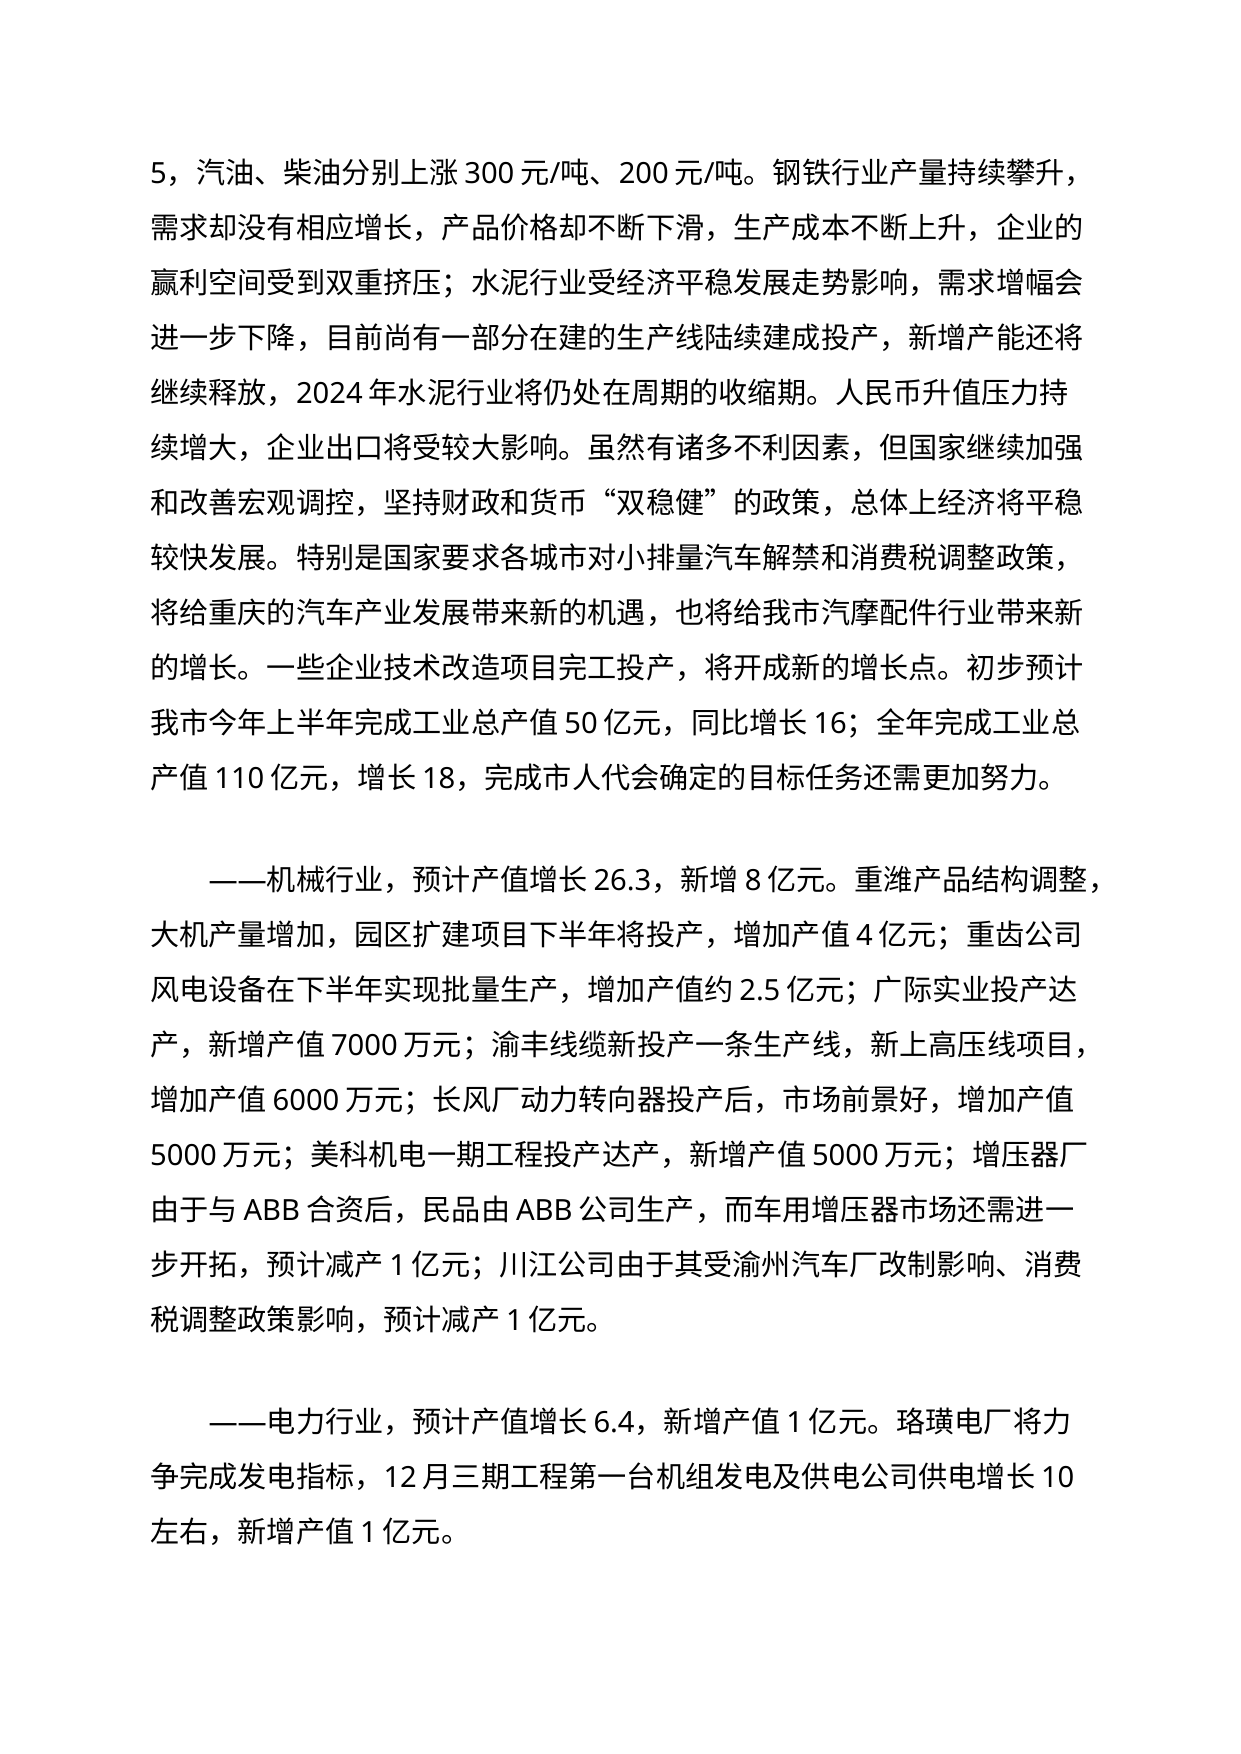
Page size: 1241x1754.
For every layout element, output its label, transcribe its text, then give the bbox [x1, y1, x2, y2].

text ——机械行业，预计产值增长26.3，新增8亿元。重潍产品结构调整，大机产量增加，园区扩建项目下半年将投产，增加产值4亿元；重齿公司风电设备在下半年实现批量生产，增加产值约2.5亿元；广际实业投产达产，新增产值7000万元；渝丰线缆新投产一条生产线，新上高压线项目，增加产值6000万元；长风厂动力转向器投产后，市场前景好，增加产值5000万元；美科机电一期工程投产达产，新增产值5000万元；增压器厂由于与ABB合资后，民品由ABB公司生产，而车用增压器市场还需进一步开拓，预计减产1亿元；川江公司由于其受渝州汽车厂改制影响、消费税调整政策影响，预计减产1亿元。 [150, 856, 1090, 1338]
text ——电力行业，预计产值增长6.4，新增产值1亿元。珞璜电厂将力争完成发电指标，12月三期工程第一台机组发电及供电公司供电增长10左右，新增产值1亿元。 [150, 1398, 1090, 1551]
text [150, 150, 1090, 797]
